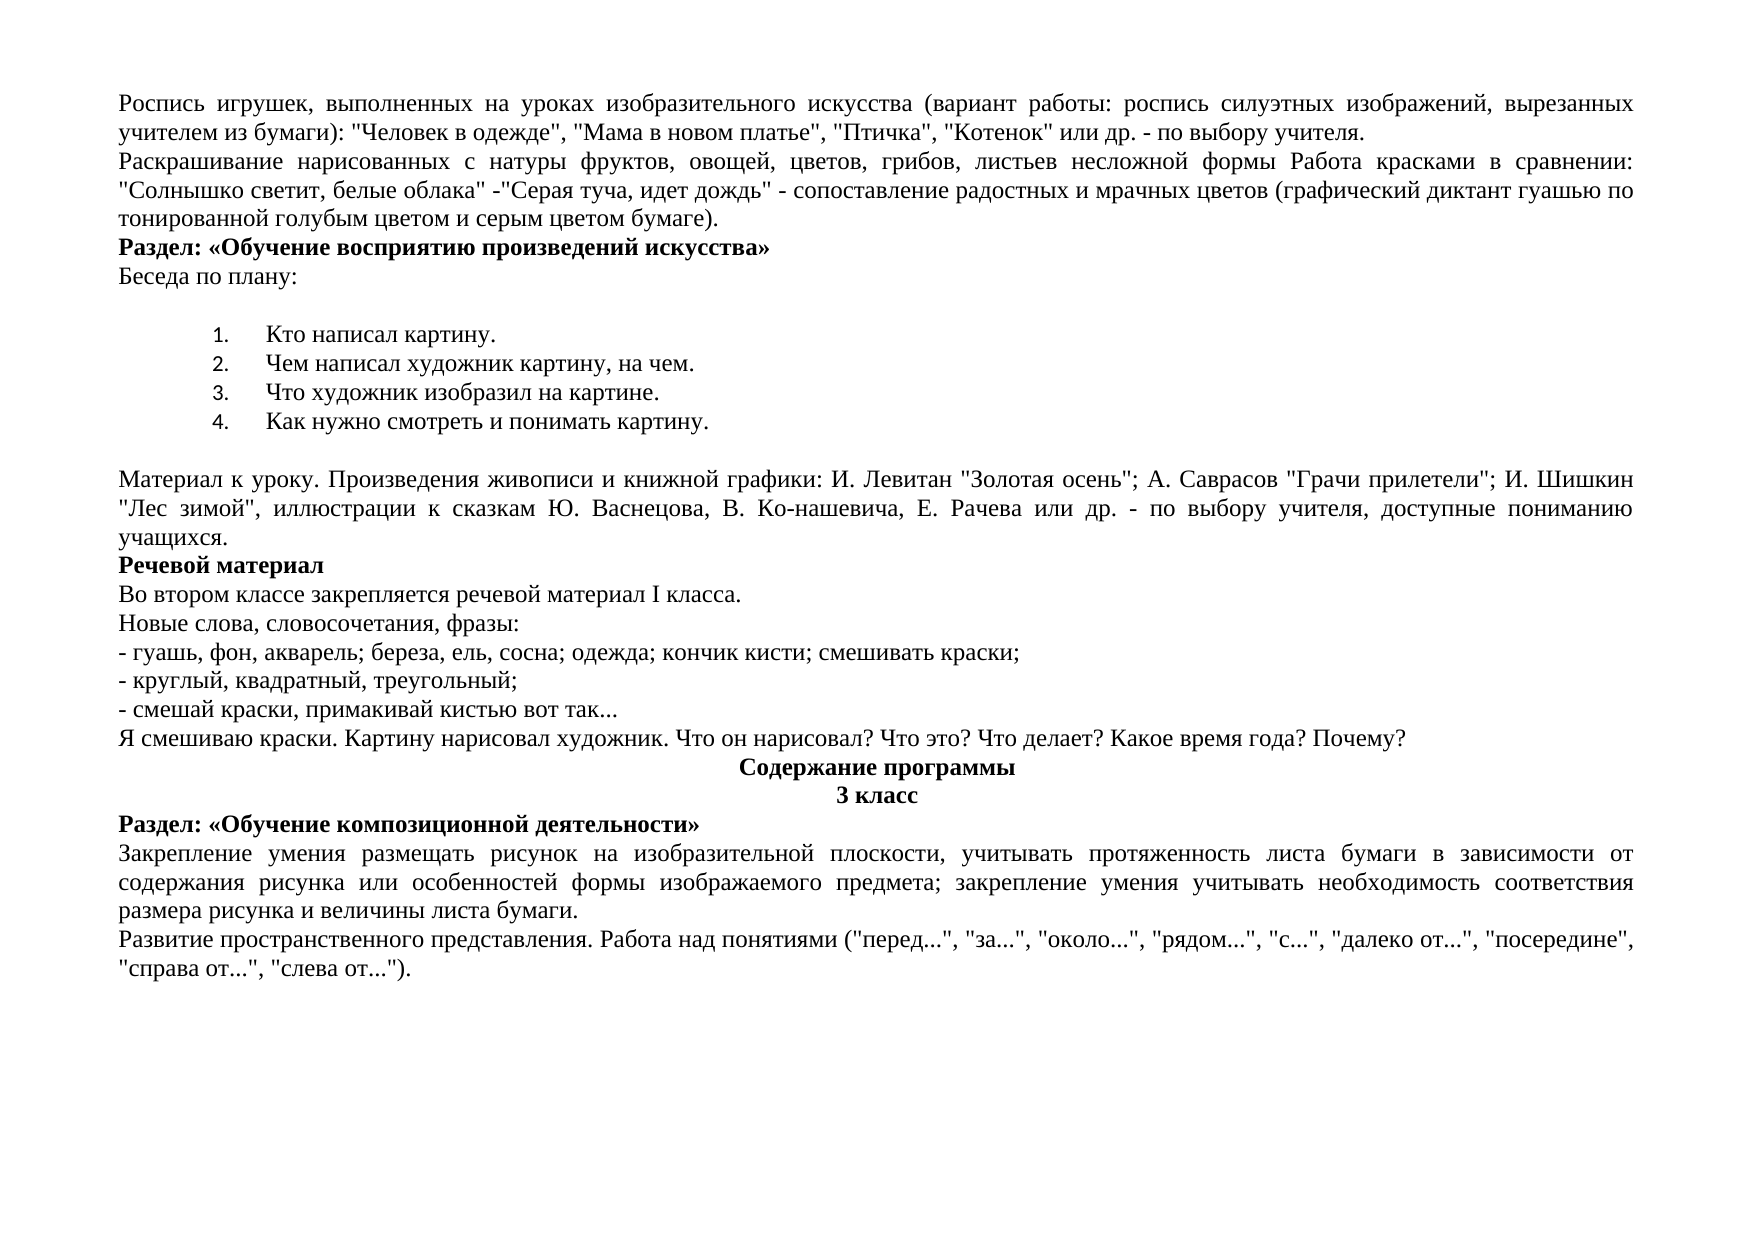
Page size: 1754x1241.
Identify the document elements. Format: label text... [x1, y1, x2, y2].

text Во втором классе закрепляется речевой материал I класса. [118, 723, 1636, 752]
text Рисование сразу кистью: деревья "Сосна", "Ель"; "Волны на море"; "Кораблик плывет по воде". [118, 203, 1636, 232]
text Раскрашивание нарисованных с натуры фруктов, овощей, цветов, грибов, листьев несложной формы Работа красками в сравнении: "Солнышко светит, белые облака" -"Серая туча, идет дождь" - сопоставление радостных и мрачных цветов (графический диктант гуашью по тонированной голубым цветом и серым цветом бумаге). [118, 290, 1636, 376]
text Примерные задания. [118, 175, 1636, 203]
text Я смешиваю краски. Картину нарисовал художник. Что он нарисовал? Что это? Что делает? Какое время года? Почему? [118, 867, 1636, 896]
text 3 класс [118, 924, 1636, 953]
list Как нужно смотреть и понимать картину. [118, 550, 1636, 579]
text Новые слова, словосочетания, фразы: [118, 752, 1636, 781]
text Беседа по плану: [118, 405, 1636, 433]
text - гуашь, фон, акварель; береза, ель, сосна; одежда; кончик кисти; смешивать краски; [118, 781, 1636, 809]
text Раздел: «Обучение восприятию произведений искусства» [118, 376, 1636, 405]
text - круглый, квадратный, треугольный; [118, 809, 1636, 838]
text Совершенствование умения работать цветными карандашами и краской (гуашью). Обучение приемам работы акварельными красками (умение разводить краску на палитре, покрывать поверхность бумаги краской, работая влажной кистью, кончиком и корпусом и т.д.). Закрепление приема работы красками "примакивание" (акварелью). [118, 88, 1636, 175]
text Раздел: «Обучение композиционной деятельности» [118, 953, 1636, 982]
list Что художник изобразил на картине. [118, 521, 1636, 550]
text Содержание программы [118, 896, 1636, 924]
text Материал к уроку. Произведения живописи и книжной графики: И. Левитан "Золотая осень"; А. Саврасов "Грачи прилетели"; И. Шишкин "Лес зимой", иллюстрации к сказкам Ю. Васнецова, В. Ко-нашевича, Е. Рачева или др. - по выбору учителя, доступные пониманию учащихся. [118, 608, 1636, 694]
text - смешай краски, примакивай кистью вот так... [118, 838, 1636, 867]
text Роспись игрушек, выполненных на уроках изобразительного искусства (вариант работы: роспись силуэтных изображений, вырезанных учителем из бумаги): "Человек в одежде", "Мама в новом платье", "Птичка", "Котенок" или др. - по выбору учителя. [118, 232, 1636, 290]
text Речевой материал [118, 694, 1636, 723]
list Чем написал художник картину, на чем. [118, 492, 1636, 521]
list Кто написал картину. [118, 463, 1636, 492]
